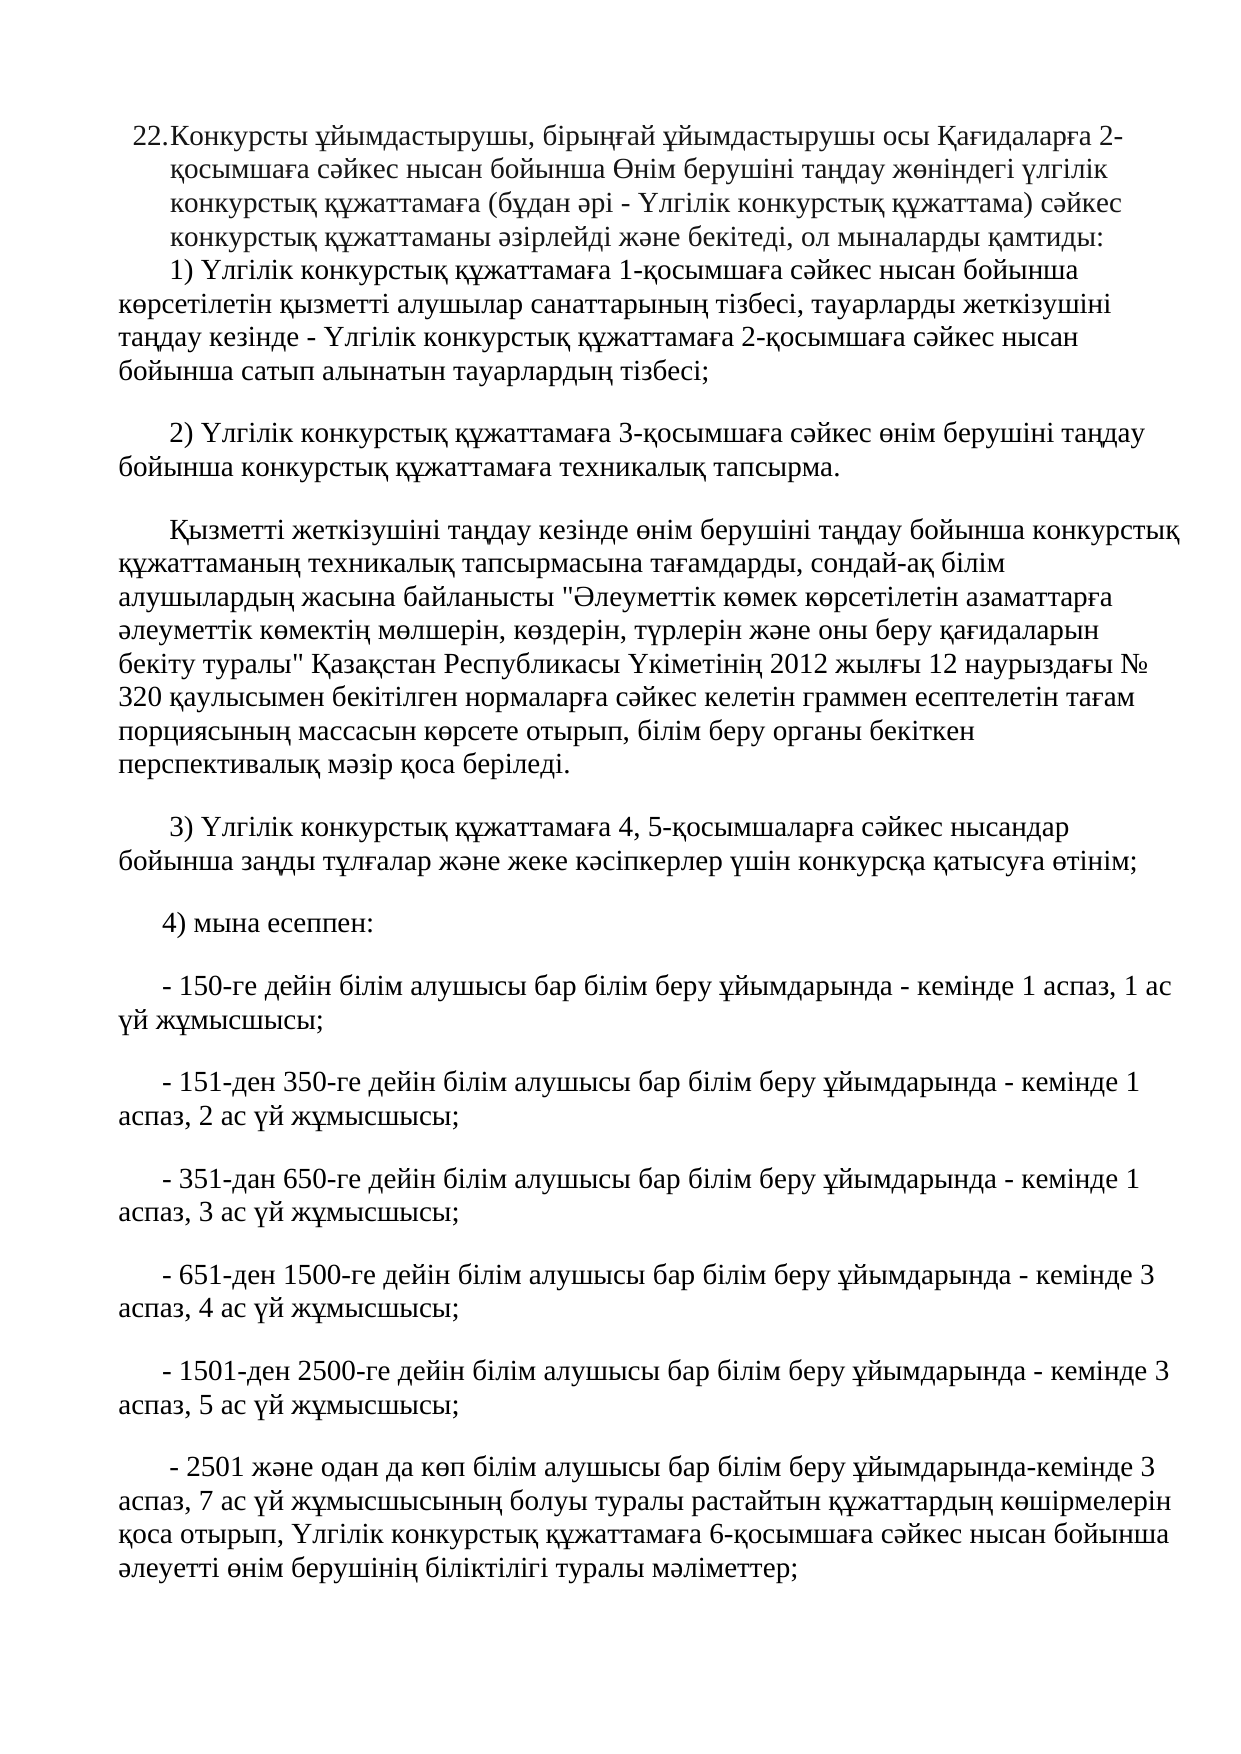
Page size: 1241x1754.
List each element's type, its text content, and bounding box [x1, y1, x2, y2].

text - 151-ден 350-ге дейін білім алушысы бар білім беру ұйымдарында - кемінде 1 аспаз, 2 ас үй жұмысшысы; [118, 1064, 1181, 1132]
text - 1501-ден 2500-ге дейін білім алушысы бар білім беру ұйымдарында - кемінде 3 аспаз, 5 ас үй жұмысшысы; [118, 1353, 1181, 1420]
text - 651-ден 1500-ге дейін білім алушысы бар білім беру ұйымдарында - кемінде 3 аспаз, 4 ас үй жұмысшысы; [118, 1257, 1181, 1324]
list Конкурсты ұйымдастырушы, бірыңғай ұйымдастырушы осы Қағидаларға 2-қосымшаға сәйкес нысан бойынша Өнім берушіні таңдау жөніндегі үлгілік конкурстық құжаттамаға (бұдан әрі - Үлгілік конкурстық құжаттама) сәйкес конкурстық құжаттаманы әзірлейді және бекітеді, ол мыналарды қамтиды: [132, 118, 1181, 252]
text - 150-ге дейін білім алушысы бар білім беру ұйымдарында - кемінде 1 аспаз, 1 ас үй жұмысшысы; [118, 968, 1181, 1035]
text 4) мына есеппен: [118, 906, 1181, 939]
text Қызметті жеткізушіні таңдау кезінде өнім берушіні таңдау бойынша конкурстық құжаттаманың техникалық тапсырмасына тағамдарды, сондай-ақ білім алушылардың жасына байланысты "Әлеуметтік көмек көрсетілетін азаматтарға әлеуметтік көмектің мөлшерін, көздерін, түрлерін және оны беру қағидаларын бекіту туралы" Қазақстан Республикасы Үкіметінің 2012 жылғы 12 наурыздағы № 320 қаулысымен бекітілген нормаларға сәйкес келетін граммен есептелетін тағам порциясының массасын көрсете отырып, білім беру органы бекіткен перспективалық мәзір қоса беріледі. [118, 512, 1181, 780]
text - 2501 және одан да көп білім алушысы бар білім беру ұйымдарында-кемінде 3 аспаз, 7 ас үй жұмысшысының болуы туралы растайтын құжаттардың көшірмелерін қоса отырып, Үлгілік конкурстық құжаттамаға 6-қосымшаға сәйкес нысан бойынша әлеуетті өнім берушінің біліктілігі туралы мәліметтер; [118, 1449, 1181, 1584]
text - 351-дан 650-ге дейін білім алушысы бар білім беру ұйымдарында - кемінде 1 аспаз, 3 ас үй жұмысшысы; [118, 1161, 1181, 1228]
text 1) Үлгілік конкурстық құжаттамаға 1-қосымшаға сәйкес нысан бойынша көрсетілетін қызметті алушылар санаттарының тізбесі, тауарларды жеткізушіні таңдау кезінде - Үлгілік конкурстық құжаттамаға 2-қосымшаға сәйкес нысан бойынша сатып алынатын тауарлардың тізбесі; [118, 252, 1181, 386]
text 3) Үлгілік конкурстық құжаттамаға 4, 5-қосымшаларға сәйкес нысандар бойынша заңды тұлғалар және жеке кәсіпкерлер үшін конкурсқа қатысуға өтінім; [118, 809, 1181, 876]
text 2) Үлгілік конкурстық құжаттамаға 3-қосымшаға сәйкес өнім берушіні таңдау бойынша конкурстық құжаттамаға техникалық тапсырма. [118, 416, 1181, 483]
